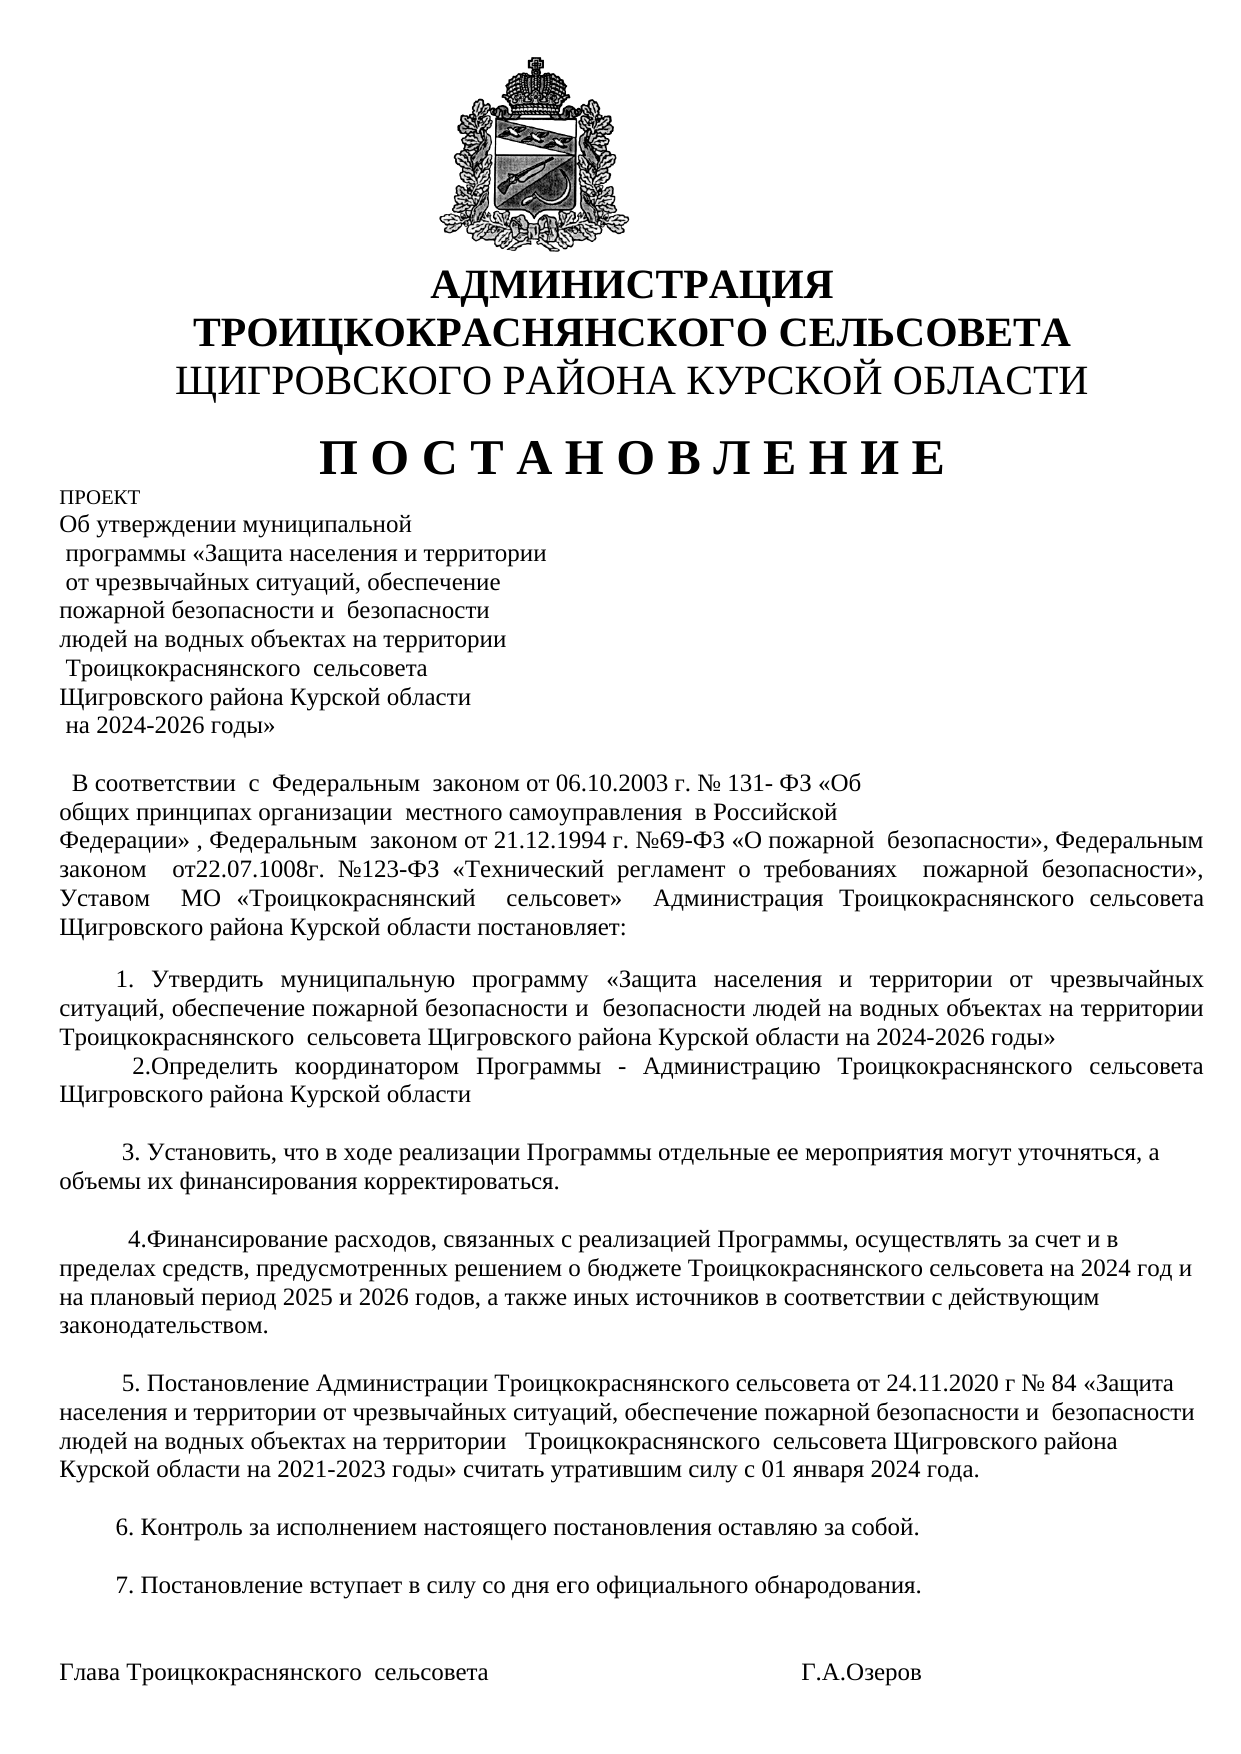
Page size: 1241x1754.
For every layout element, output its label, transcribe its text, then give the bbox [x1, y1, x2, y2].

text 2.Определить координатором Программы - Администрацию Троицкокраснянского сельсовета Щигровского района Курской области [59, 1051, 1205, 1108]
text ТРОИЦКОКРАСНЯНСКОГО СЕЛЬСОВЕТА [59, 308, 1205, 356]
text АДМИНИСТРАЦИЯ [59, 260, 1205, 308]
text ЩИГРОВСКОГО РАЙОНА КУРСКОЙ ОБЛАСТИ [59, 356, 1205, 403]
text людей на водных объектах на территории [59, 624, 1205, 653]
text 3. Установить, что в ходе реализации Программы отдельные ее мероприятия могут уточняться, а объемы их финансирования корректироваться. [59, 1137, 1205, 1195]
text Щигровского района Курской области [59, 682, 1205, 710]
text В соответствии с Федеральным законом от 06.10.2003 г. № 131- ФЗ «Об [59, 768, 1205, 797]
text общих принципах организации местного самоуправления в Российской [59, 797, 1205, 825]
text пожарной безопасности и безопасности [59, 595, 1205, 624]
text на 2024-2026 годы» [59, 710, 1205, 739]
text ПРОЕКТ [59, 485, 1205, 509]
text Троицкокраснянского сельсовета [59, 653, 1205, 682]
text Федерации» , Федеральным законом от 21.12.1994 г. №69-ФЗ «О пожарной безопасности», Федеральным законом от22.07.1008г. №123-ФЗ «Технический регламент о требованиях пожарной безопасности», Уставом МО «Троицкокраснянский сельсовет» Администрация Троицкокраснянского сельсовета Щигровского района Курской области постановляет: [59, 825, 1205, 940]
text Об утверждении муниципальной [59, 509, 1205, 538]
text 6. Контроль за исполнением настоящего постановления оставляю за собой. [59, 1512, 1205, 1541]
text 7. Постановление вступает в силу со дня его официального обнародования. [59, 1570, 1205, 1599]
text Глава Троицкокраснянского сельсовета Г.А.Озеров [59, 1657, 1205, 1686]
text 1. Утвердить муниципальную программу «Защита населения и территории от чрезвычайных ситуаций, обеспечение пожарной безопасности и безопасности людей на водных объектах на территории Троицкокраснянского сельсовета Щигровского района Курской области на 2024-2026 годы» [59, 964, 1205, 1051]
text программы «Защита населения и территории [59, 538, 1205, 567]
text П О С Т А Н О В Л Е Н И Е [59, 428, 1205, 485]
text от чрезвычайных ситуаций, обеспечение [59, 567, 1205, 595]
text 5. Постановление Администрации Троицкокраснянского сельсовета от 24.11.2020 г № 84 «Защита населения и территории от чрезвычайных ситуаций, обеспечение пожарной безопасности и безопасности людей на водных объектах на территории Троицкокраснянского сельсовета Щигровского района Курской области на 2021-2023 годы» считать утратившим силу с 01 января 2024 года. [59, 1368, 1205, 1483]
text 4.Финансирование расходов, связанных с реализацией Программы, осуществлять за счет и в пределах средств, предусмотренных решением о бюджете Троицкокраснянского сельсовета на 2024 год и на плановый период 2025 и 2026 годов, а также иных источников в соответствии с действующим законодательством. [59, 1224, 1205, 1339]
